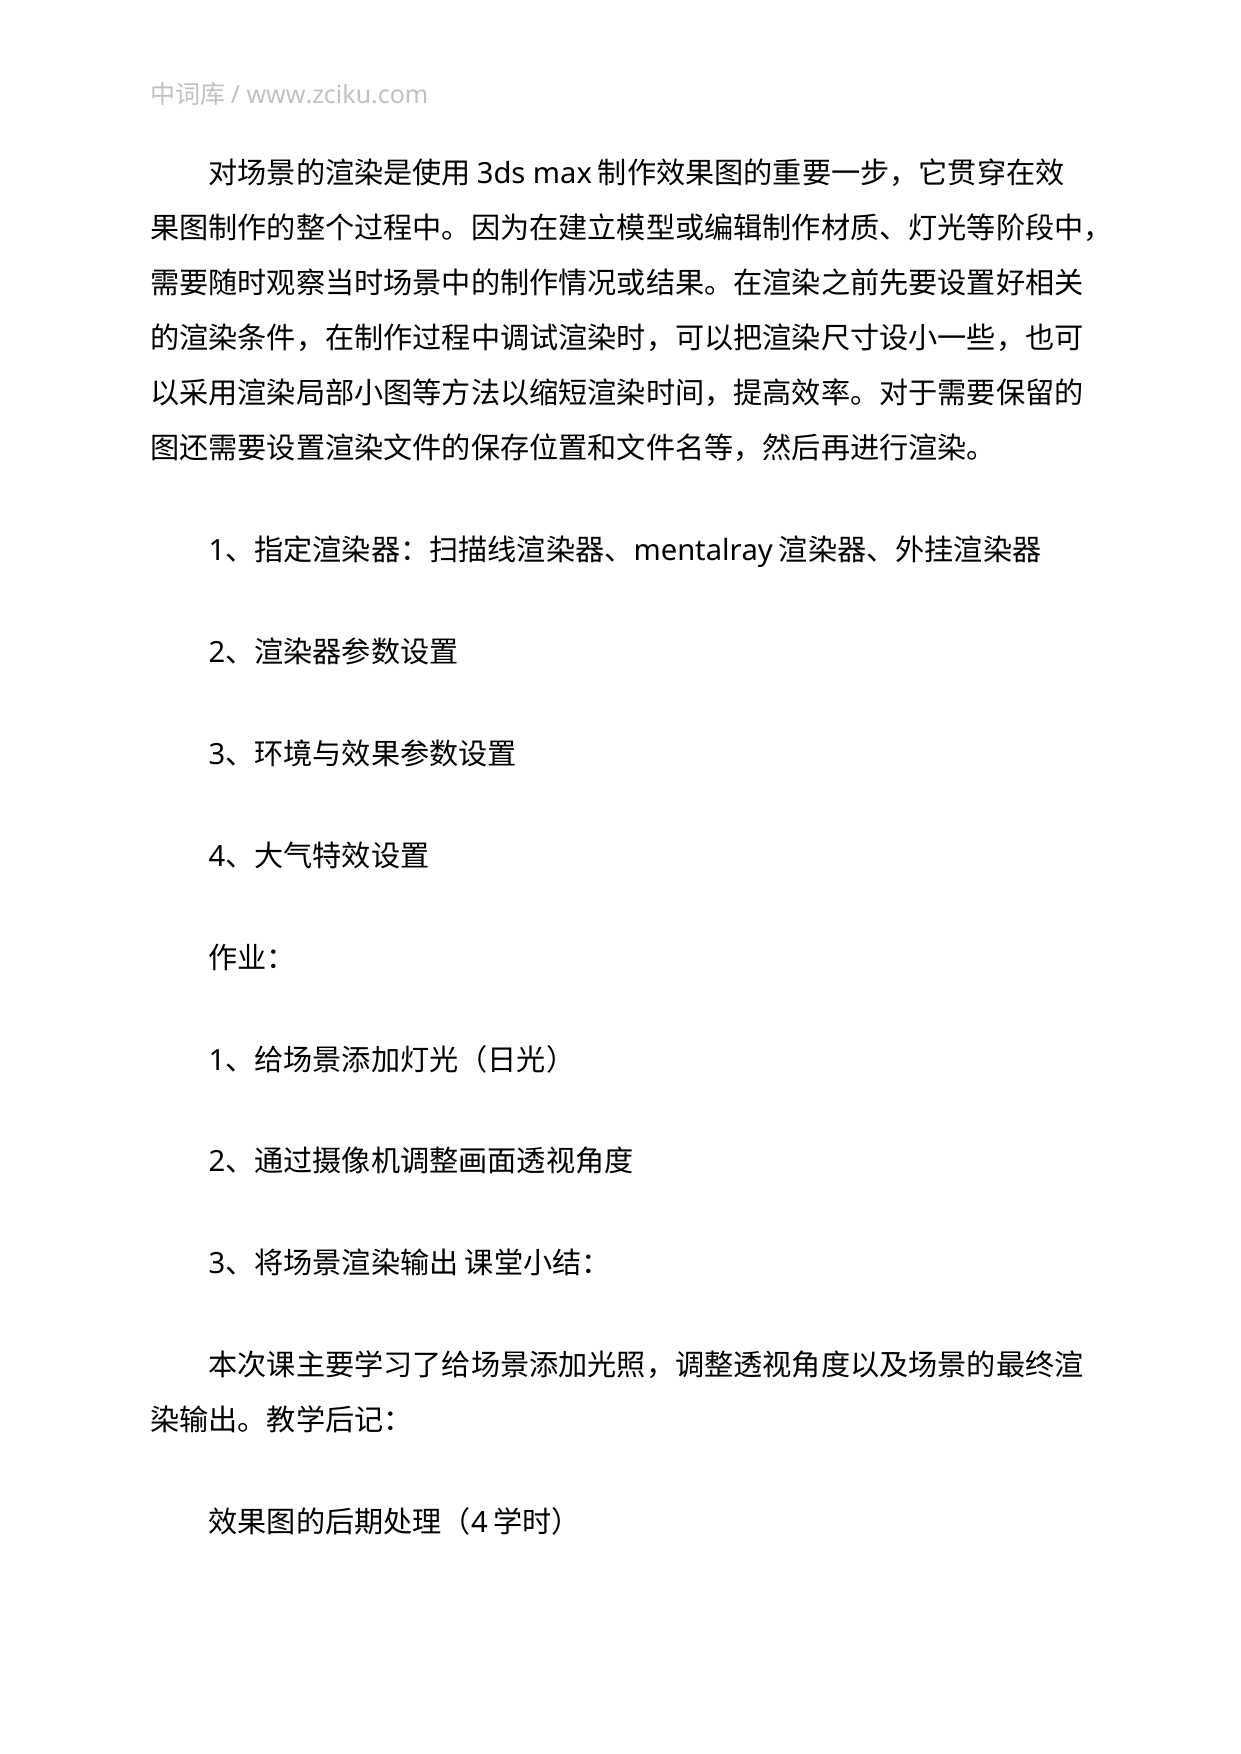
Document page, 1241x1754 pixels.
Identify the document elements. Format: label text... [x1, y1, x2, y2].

text 2、渲染器参数设置 [150, 628, 1090, 671]
text 3、环境与效果参数设置 [150, 730, 1090, 773]
text 3、将场景渲染输出 课堂小结： [150, 1240, 1090, 1282]
text 4、大气特效设置 [150, 832, 1090, 875]
text 对场景的渲染是使用3ds max制作效果图的重要一步，它贯穿在效果图制作的整个过程中。因为在建立模型或编辑制作材质、灯光等阶段中，需要随时观察当时场景中的制作情况或结果。在渲染之前先要设置好相关的渲染条件，在制作过程中调试渲染时，可以把渲染尺寸设小一些，也可以采用渲染局部小图等方法以缩短渲染时间，提高效率。对于需要保留的图还需要设置渲染文件的保存位置和文件名等，然后再进行渲染。 [150, 150, 1090, 467]
text 效果图的后期处理（4学时） [150, 1499, 1090, 1541]
text 2、通过摄像机调整画面透视角度 [150, 1138, 1090, 1180]
text 本次课主要学习了给场景添加光照，调整透视角度以及场景的最终渲染输出。教学后记： [150, 1342, 1090, 1439]
text 作业： [150, 934, 1090, 977]
text 1、给场景添加灯光（日光） [150, 1036, 1090, 1078]
text 1、指定渲染器：扫描线渲染器、mentalray渲染器、外挂渲染器 [150, 526, 1090, 569]
